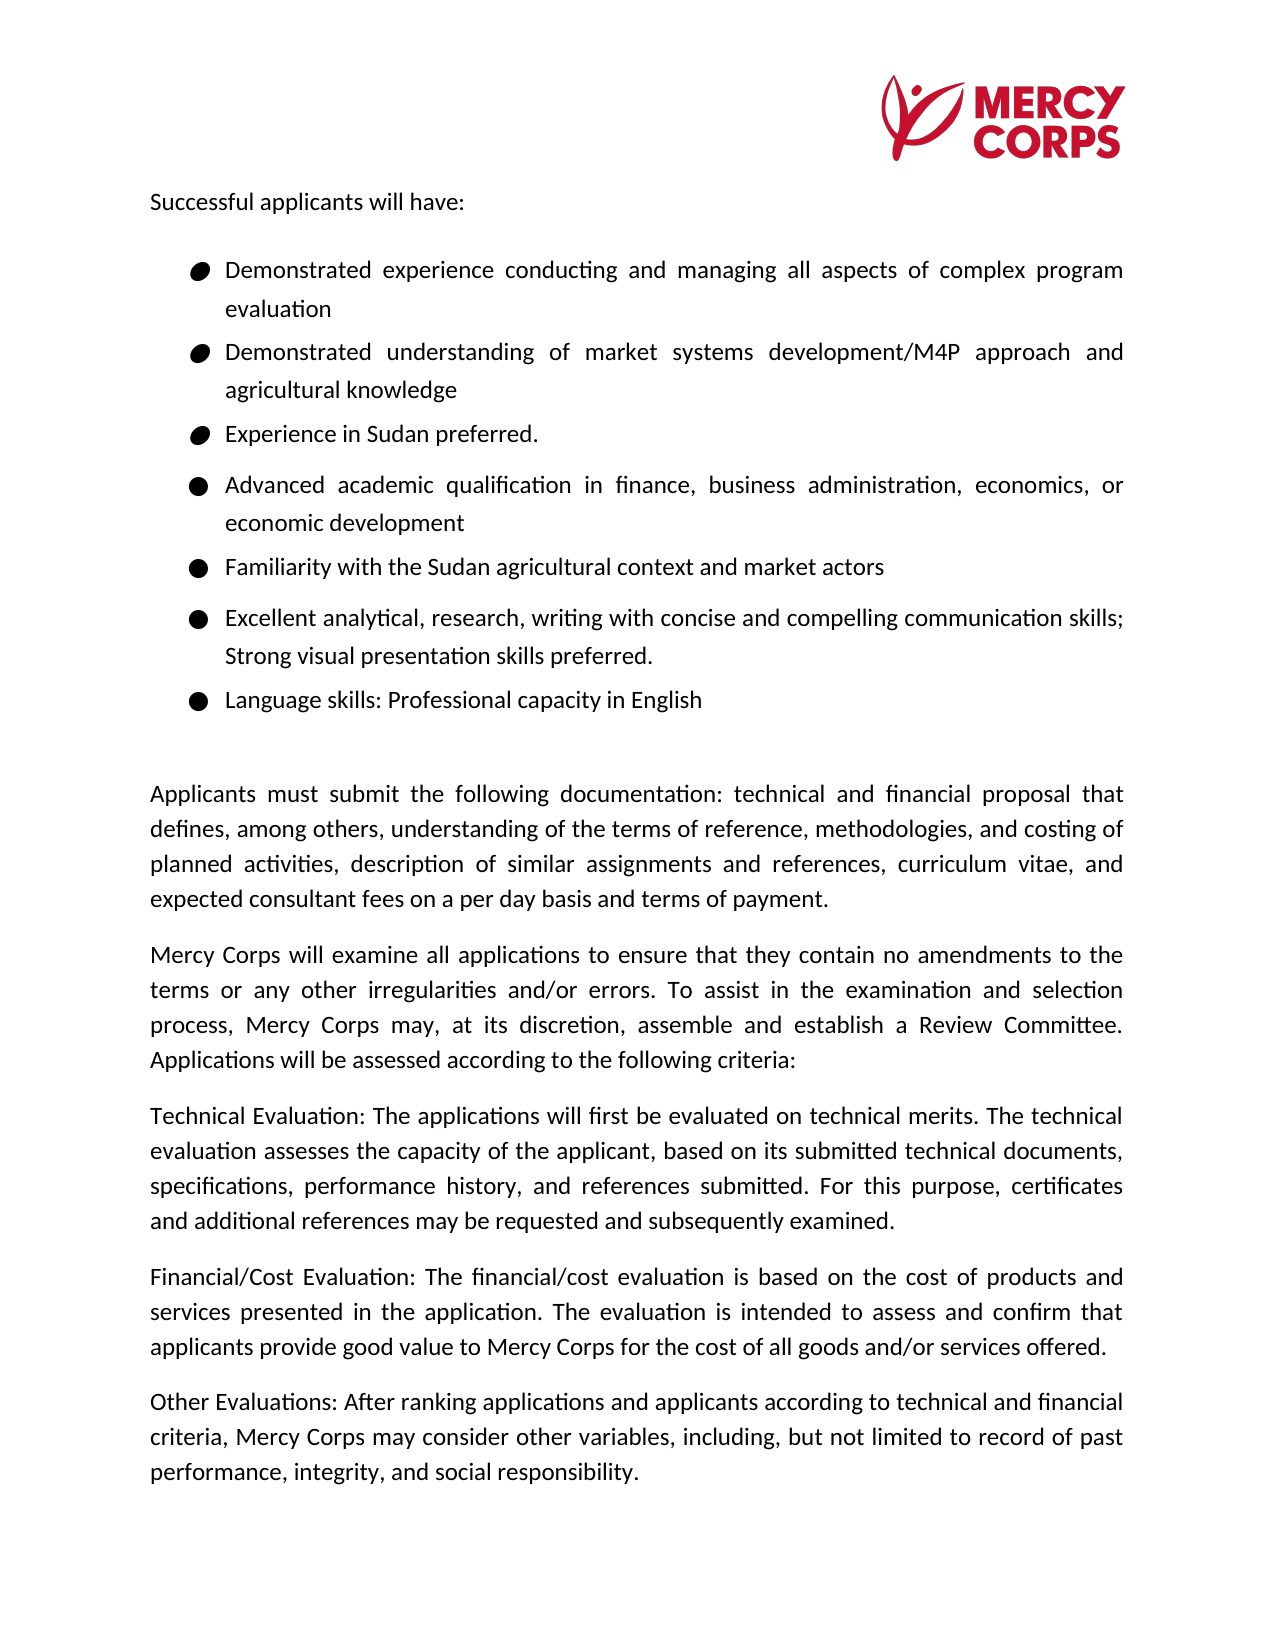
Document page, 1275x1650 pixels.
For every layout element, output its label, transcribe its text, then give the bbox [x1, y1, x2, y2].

list Demonstrated understanding of market systems development/M4P approach and agricultural knowledge [187, 323, 1125, 405]
list Demonstrated experience conducting and managing all aspects of complex program evaluation [187, 241, 1125, 323]
list Experience in Sudan preferred. [187, 405, 1125, 456]
text Applicants must submit the following documentation: technical and financial proposal that defines, among others, understanding of the terms of reference, methodologies, and costing of planned activities, description of similar assignments and references, curriculum vitae, and expected consultant fees on a per day basis and terms of payment. [150, 778, 1125, 914]
text Financial/Cost Evaluation: The financial/cost evaluation is based on the cost of products and services presented in the application. The evaluation is intended to assess and confirm that applicants provide good value to Mercy Corps for the cost of all goods and/or services offered. [150, 1261, 1125, 1361]
list Excellent analytical, research, writing with concise and compelling communication skills; Strong visual presentation skills preferred. [187, 589, 1125, 671]
list Advanced academic qualification in finance, business administration, economics, or economic development [187, 456, 1125, 538]
text Technical Evaluation: The applications will first be evaluated on technical merits. The technical evaluation assesses the capacity of the applicant, based on its submitted technical documents, specifications, performance history, and references submitted. For this purpose, certificates and additional references may be requested and subsequently examined. [150, 1100, 1125, 1235]
list Familiarity with the Sudan agricultural context and market actors [187, 538, 1125, 589]
picture [881, 75, 1125, 161]
text Successful applicants will have: [150, 186, 1125, 216]
text Other Evaluations: After ranking applications and applicants according to technical and financial criteria, Mercy Corps may consider other variables, including, but not limited to record of past performance, integrity, and social responsibility. [150, 1386, 1125, 1487]
list Language skills: Professional capacity in English [187, 671, 1125, 722]
text Mercy Corps will examine all applications to ensure that they contain no amendments to the terms or any other irregularities and/or errors. To assist in the examination and selection process, Mercy Corps may, at its discretion, assemble and establish a Review Committee. Applications will be assessed according to the following criteria: [150, 939, 1125, 1074]
